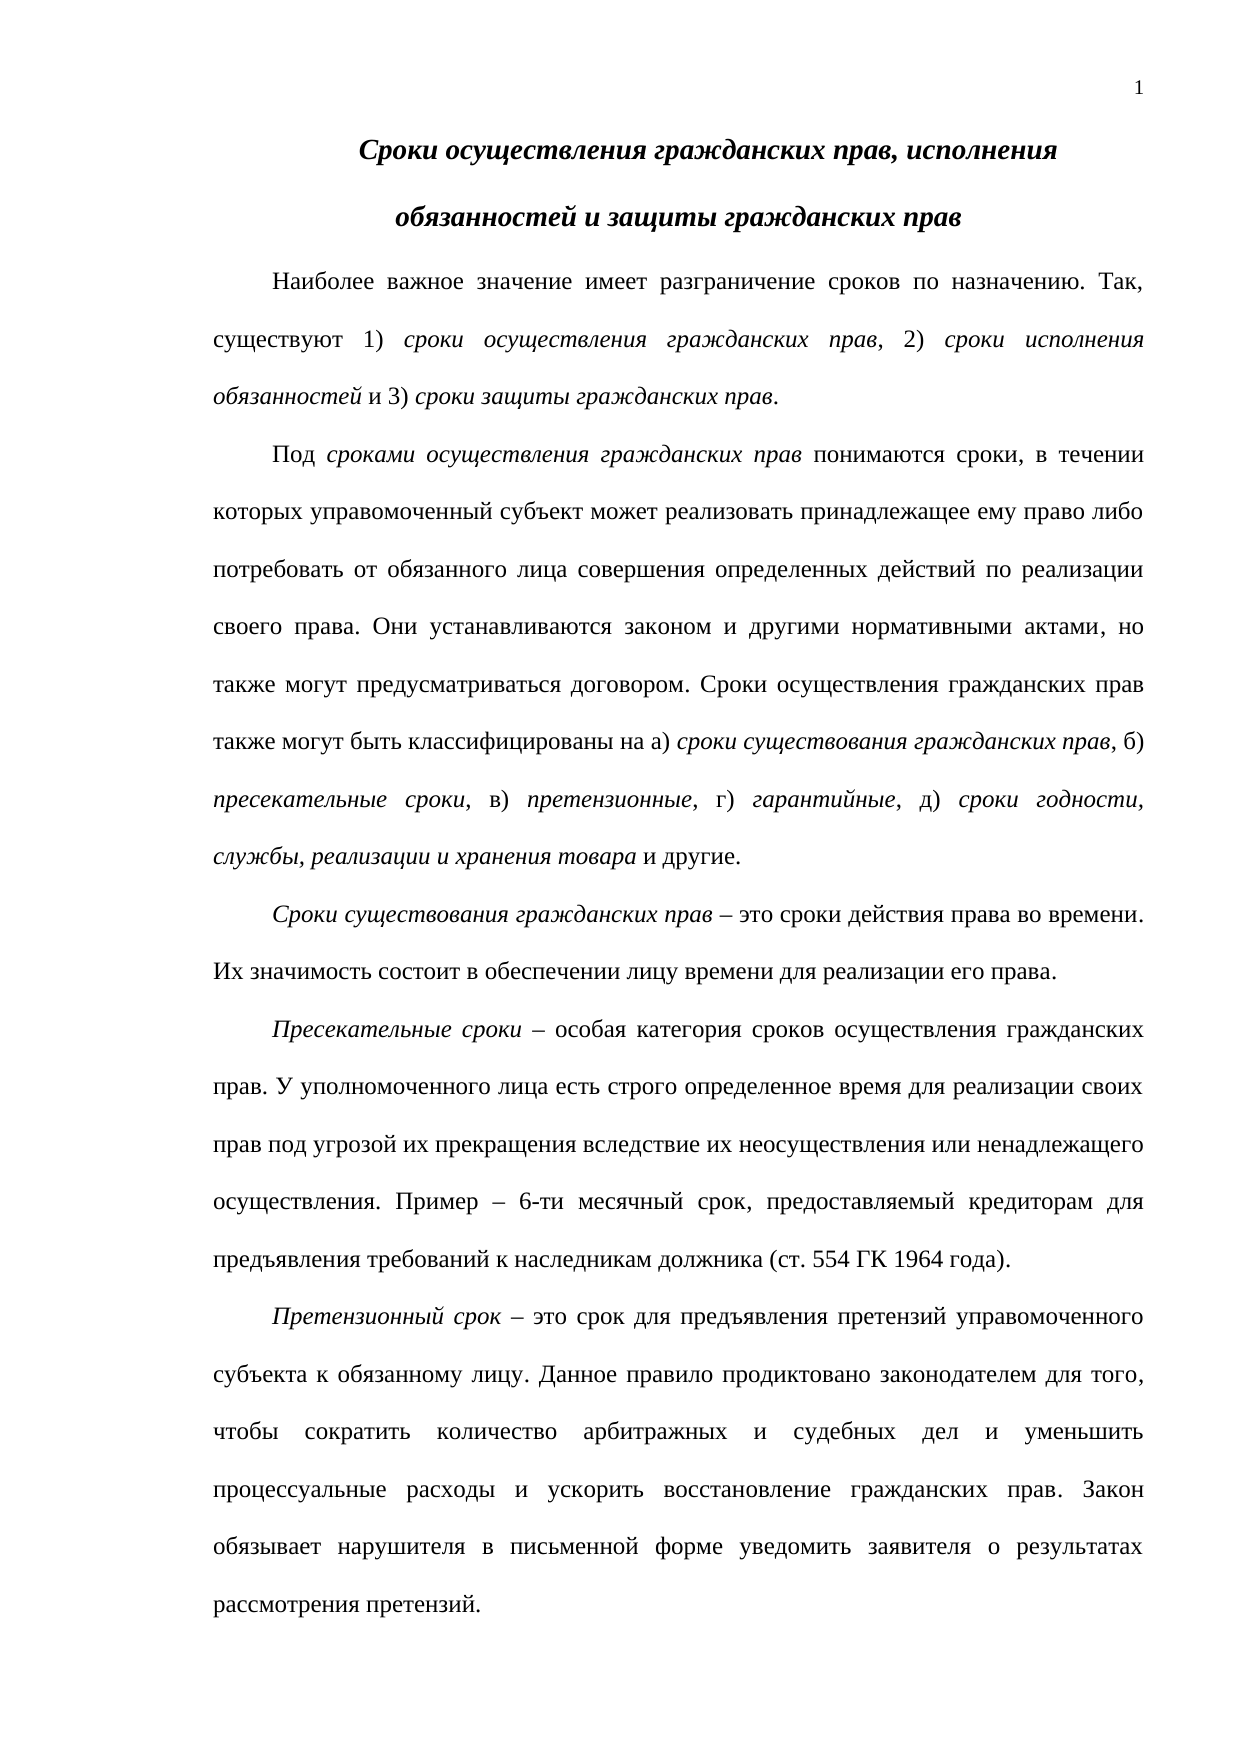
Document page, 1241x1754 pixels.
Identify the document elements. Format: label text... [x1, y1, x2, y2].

text Наиболее важное значение имеет разграничение сроков по назначению. Так, существуют 1) сроки осуществления гражданских прав, 2) сроки исполнения обязанностей и 3) сроки защиты гражданских прав. [213, 266, 1144, 410]
text Под сроками осуществления гражданских прав понимаются сроки, в течении которых управомоченный субъект может реализовать принадлежащее ему право либо потребовать от обязанного лица совершения определенных действий по реализации своего права. Они устанавливаются законом и другими нормативными актами, но также могут предусматриваться договором. Сроки осуществления гражданских прав также могут быть классифицированы на а) сроки существования гражданских прав, б) пресекательные сроки, в) претензионные, г) гарантийные, д) сроки годности, службы, реализации и хранения товара и другие. [213, 439, 1144, 870]
text Претензионный срок – это срок для предъявления претензий управомоченного субъекта к обязанному лицу. Данное правило продиктовано законодателем для того, чтобы сократить количество арбитражных и судебных дел и уменьшить процессуальные расходы и ускорить восстановление гражданских прав. Закон обязывает нарушителя в письменной форме уведомить заявителя о результатах рассмотрения претензий. [213, 1301, 1144, 1617]
text Cроки осуществления гражданских прав, исполнения обязанностей и защиты гражданских прав [213, 132, 1144, 233]
text Пресекательные сроки – особая категория сроков осуществления гражданских прав. У уполномоченного лица есть строго определенное время для реализации своих прав под угрозой их прекращения вследствие их неосуществления или ненадлежащего осуществления. Пример – 6-ти месячный срок, предоставляемый кредиторам для предъявления требований к наследникам должника (ст. 554 ГК 1964 года). [213, 1014, 1144, 1272]
text Сроки существования гражданских прав – это сроки действия права во времени. Их значимость состоит в обеспечении лицу времени для реализации его права. [213, 899, 1144, 985]
